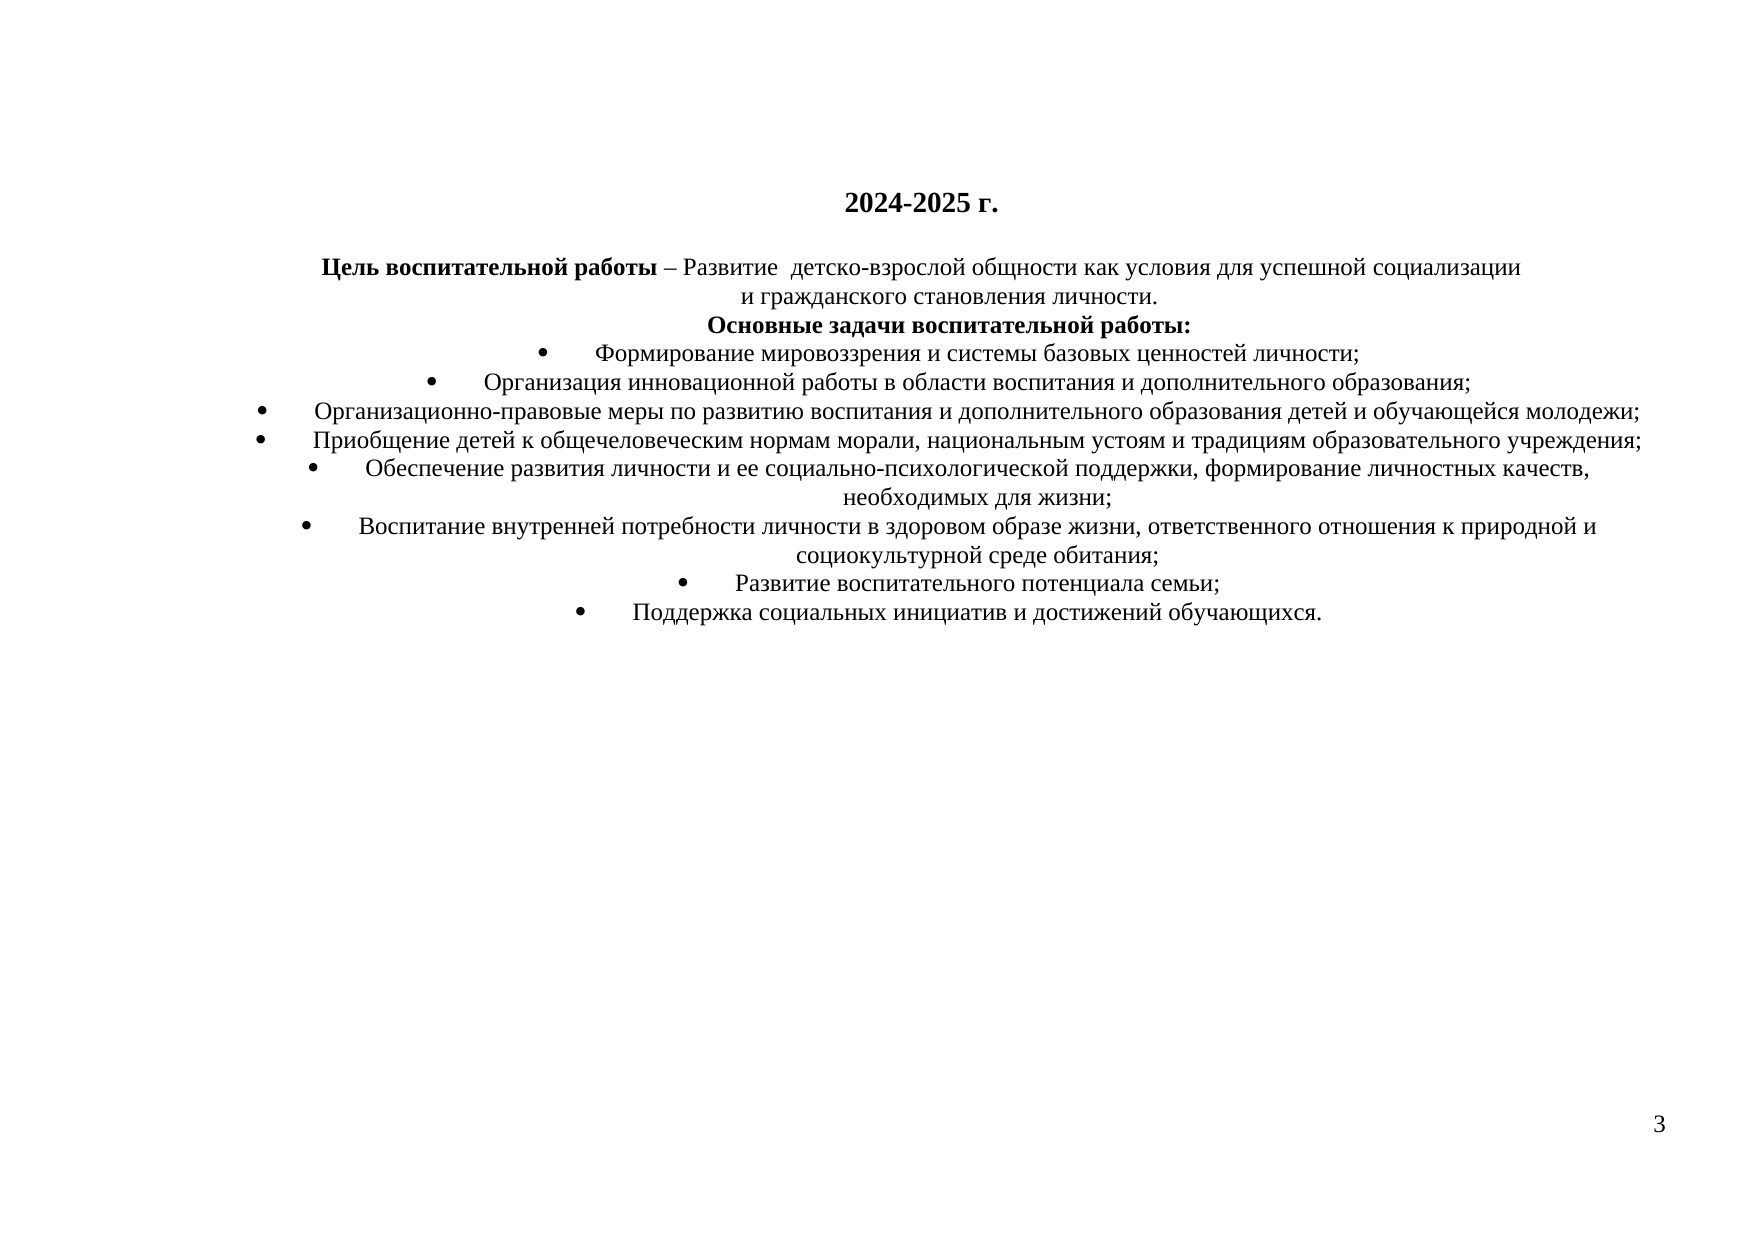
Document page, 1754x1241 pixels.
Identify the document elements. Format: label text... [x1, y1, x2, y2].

list Приобщение детей к общечеловеческим нормам морали, национальным устоям и традициям образовательного учреждения; [233, 425, 1665, 453]
list Организация инновационной работы в области воспитания и дополнительного образования; [233, 367, 1665, 396]
list Развитие воспитательного потенциала семьи; [233, 568, 1665, 597]
text Цель воспитательной работы – Развитие детско-взрослой общности как условия для успешной социализации [177, 252, 1665, 281]
text 2024-2025 г. [177, 185, 1665, 219]
text Основные задачи воспитательной работы: [177, 310, 1665, 338]
text и гражданского становления личности. [177, 281, 1665, 310]
list Воспитание внутренней потребности личности в здоровом образе жизни, ответственного отношения к природной и социокультурной среде обитания; [233, 511, 1665, 568]
list Организационно-правовые меры по развитию воспитания и дополнительного образования детей и обучающейся молодежи; [233, 396, 1665, 425]
list Обеспечение развития личности и ее социально-психологической поддержки, формирование личностных качеств, необходимых для жизни; [233, 453, 1665, 511]
list Формирование мировоззрения и системы базовых ценностей личности; [233, 338, 1665, 367]
list Поддержка социальных инициатив и достижений обучающихся. [233, 597, 1665, 626]
